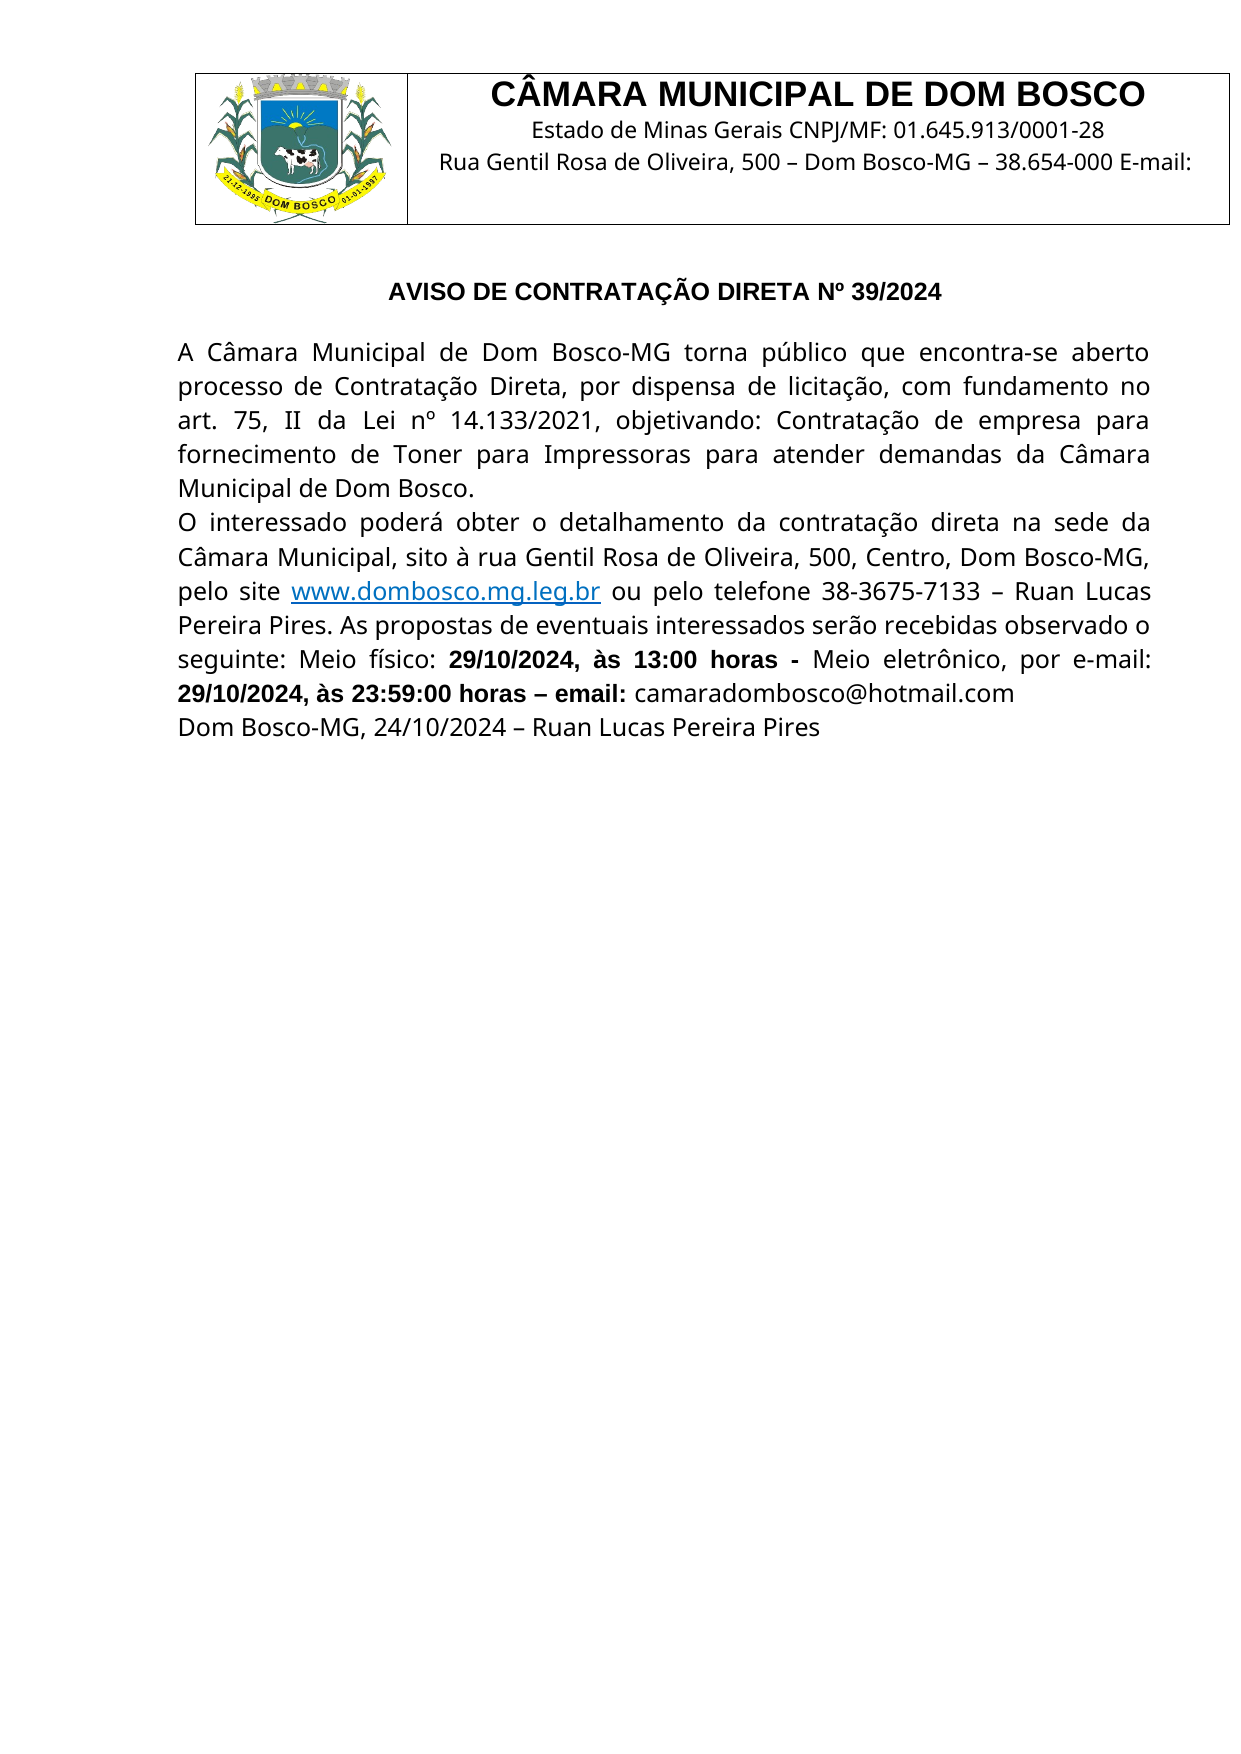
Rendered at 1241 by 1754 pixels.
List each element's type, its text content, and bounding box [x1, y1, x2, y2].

title AVISO DE CONTRATAÇÃO DIRETA Nº 39/2024 [388, 277, 1221, 306]
picture [207, 73, 392, 224]
text A Câmara Municipal de Dom Bosco-MG torna público que encontra-se aberto processo de Contratação Direta, por dispensa de licitação, com fundamento no art. 75, II da Lei nº 14.133/2021, objetivando: Contratação de empresa para fornecimento de Toner para Impressoras para atender demandas da Câmara Municipal de Dom Bosco. [177, 335, 1151, 505]
text O interessado poderá obter o detalhamento da contratação direta na sede da Câmara Municipal, sito à rua Gentil Rosa de Oliveira, 500, Centro, Dom Bosco-MG, pelo site www.dombosco.mg.leg.br ou pelo telefone 38-3675-7133 – Ruan Lucas Pereira Pires. As propostas de eventuais interessados serão recebidas observado o seguinte: Meio físico: 29/10/2024, às 13:00 horas - Meio eletrônico, por e-mail: 29/10/2024, às 23:59:00 horas – email: camaradombosco@hotmail.com [177, 505, 1152, 709]
text Dom Bosco-MG, 24/10/2024 – Ruan Lucas Pereira Pires [177, 709, 1221, 744]
